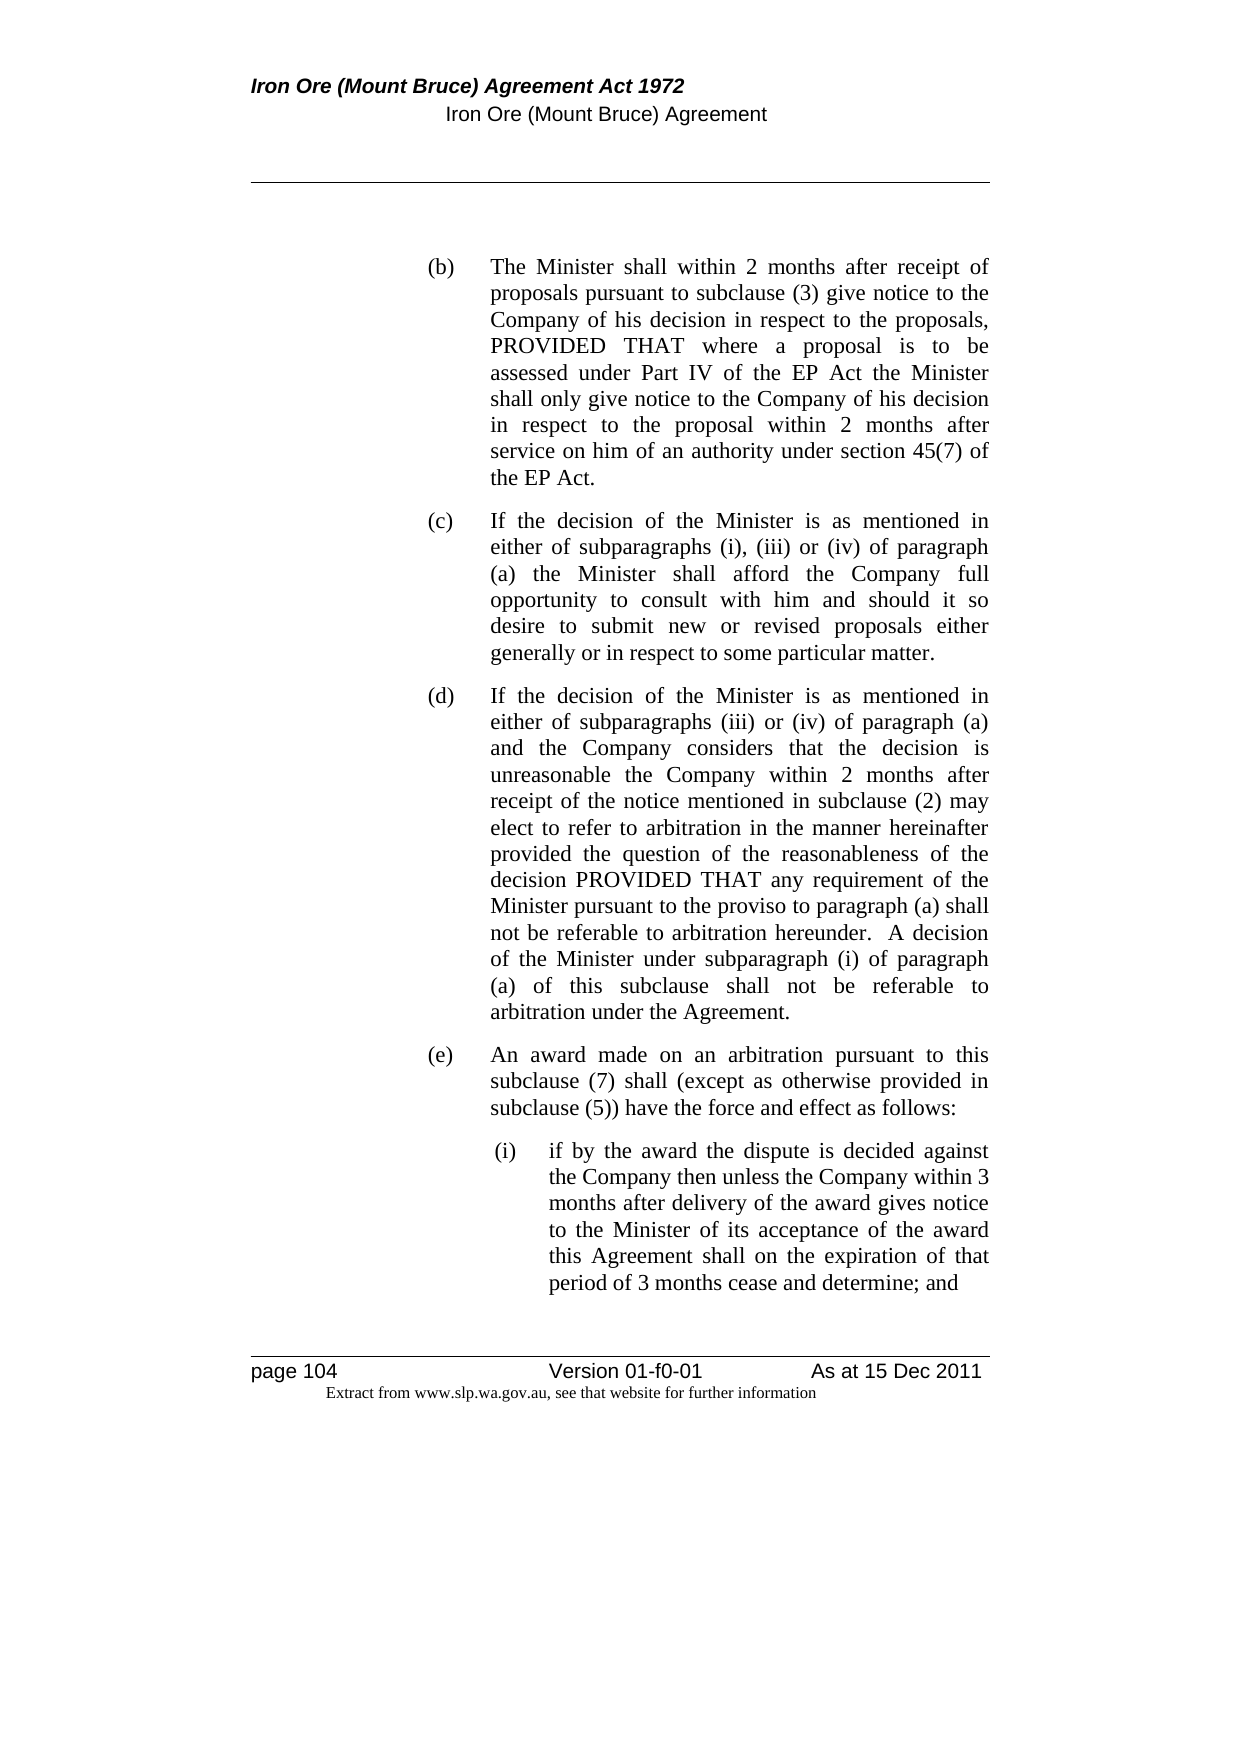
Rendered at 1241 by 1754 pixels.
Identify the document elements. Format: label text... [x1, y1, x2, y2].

text (b) The Minister shall within 2 months after receipt of proposals pursuant to subclause (3) give notice to the Company of his decision in respect to the proposals, PROVIDED THAT where a proposal is to be assessed under Part IV of the EP Act the Minister shall only give notice to the Company of his decision in respect to the proposal within 2 months after service on him of an authority under section 45(7) of the EP Act. [428, 253, 990, 490]
text (i) if by the award the dispute is decided against the Company then unless the Company within 3 months after delivery of the award gives notice to the Minister of its acceptance of the award this Agreement shall on the expiration of that period of 3 months cease and determine; and [494, 1137, 990, 1295]
text (e) An award made on an arbitration pursuant to this subclause (7) shall (except as otherwise provided in subclause (5)) have the force and effect as follows: [428, 1041, 990, 1120]
text (d) If the decision of the Minister is as mentioned in either of subparagraphs (iii) or (iv) of paragraph (a) and the Company considers that the decision is unreasonable the Company within 2 months after receipt of the notice mentioned in subclause (2) may elect to refer to arbitration in the manner hereinafter provided the question of the reasonableness of the decision PROVIDED THAT any requirement of the Minister pursuant to the proviso to paragraph (a) shall not be referable to arbitration hereunder. A decision of the Minister under subparagraph (i) of paragraph (a) of this subclause shall not be referable to arbitration under the Agreement. [428, 682, 990, 1024]
text (c) If the decision of the Minister is as mentioned in either of subparagraphs (i), (iii) or (iv) of paragraph (a) the Minister shall afford the Company full opportunity to consult with him and should it so desire to submit new or revised proposals either generally or in respect to some particular matter. [428, 507, 990, 665]
